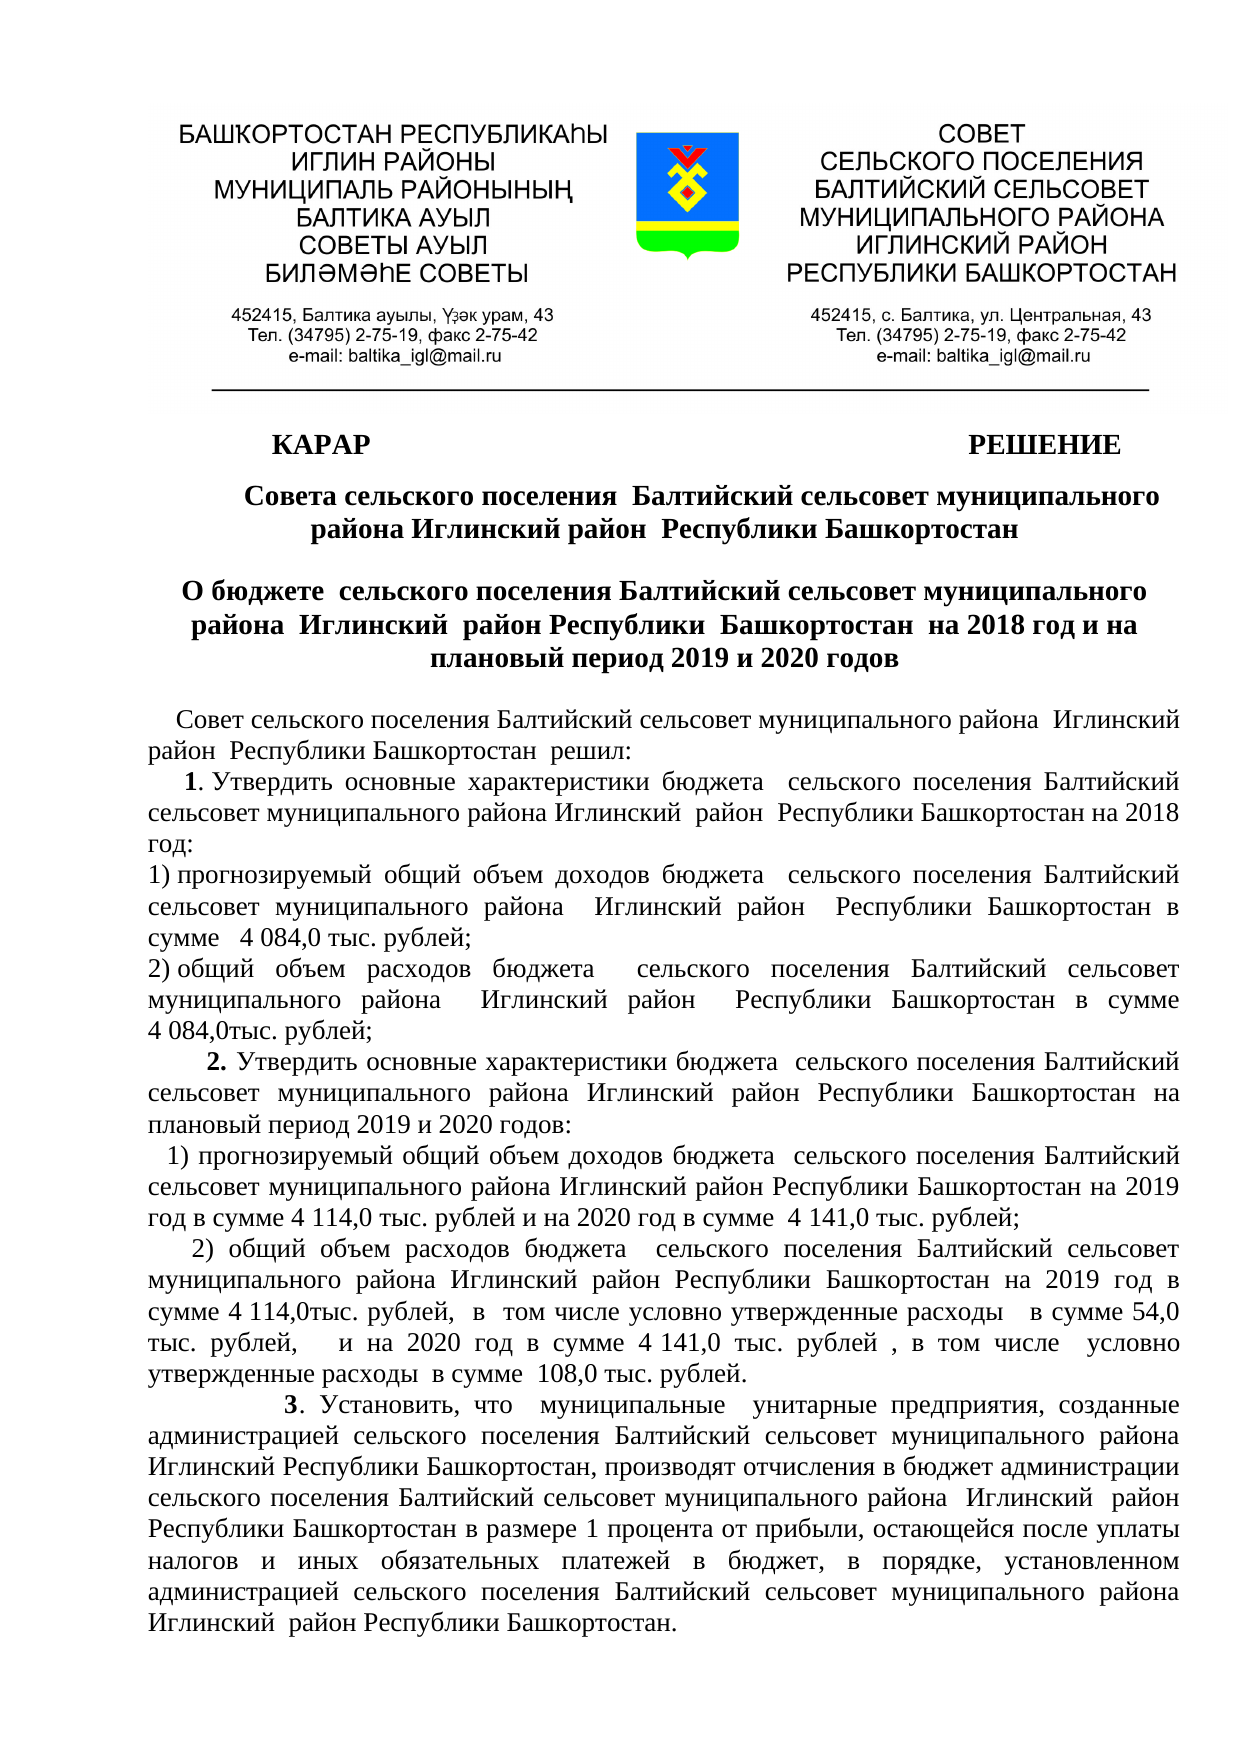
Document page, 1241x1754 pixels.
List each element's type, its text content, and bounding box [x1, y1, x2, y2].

text О бюджете сельского поселения Балтийский сельсовет муниципального района Иглинский район Республики Башкортостан на 2018 год и на плановый период 2019 и 2020 годов [148, 573, 1181, 674]
text 2) общий объем расходов бюджета сельского поселения Балтийский сельсовет муниципального района Иглинский район Республики Башкортостан на 2019 год в сумме 4 114,0тыс. рублей, в том числе условно утвержденные расходы в сумме 54,0 тыс. рублей, и на 2020 год в сумме 4 141,0 тыс. рублей , в том числе условно утвержденные расходы в сумме 108,0 тыс. рублей. [148, 1232, 1181, 1388]
text 1) прогнозируемый общий объем доходов бюджета сельского поселения Балтийский сельсовет муниципального района Иглинский район Республики Башкортостан на 2019 год в сумме 4 114,0 тыс. рублей и на 2020 год в сумме 4 141,0 тыс. рублей; [148, 1139, 1181, 1232]
text 2. Утвердить основные характеристики бюджета сельского поселения Балтийский сельсовет муниципального района Иглинский район Республики Башкортостан на плановый период 2019 и 2020 годов: [148, 1045, 1181, 1139]
picture [147, 103, 1228, 414]
text Совета сельского поселения Балтийский сельсовет муниципального района Иглинский район Республики Башкортостан [148, 478, 1181, 545]
text 2) общий объем расходов бюджета сельского поселения Балтийский сельсовет муниципального района Иглинский район Республики Башкортостан в сумме 4 084,0тыс. рублей; [148, 952, 1181, 1045]
text 3. Установить, что муниципальные унитарные предприятия, созданные администрацией сельского поселения Балтийский сельсовет муниципального района Иглинский Республики Башкортостан, производят отчисления в бюджет администрации сельского поселения Балтийский сельсовет муниципального района Иглинский район Республики Башкортостан в размере 1 процента от прибыли, остающейся после уплаты налогов и иных обязательных платежей в бюджет, в порядке, установленном администрацией сельского поселения Балтийский сельсовет муниципального района Иглинский район Республики Башкортостан. [148, 1388, 1181, 1637]
text КАРАР РЕШЕНИЕ [148, 427, 1181, 461]
text 1) прогнозируемый общий объем доходов бюджета сельского поселения Балтийский сельсовет муниципального района Иглинский район Республики Башкортостан в сумме 4 084,0 тыс. рублей; [148, 858, 1181, 952]
text Совет сельского поселения Балтийский сельсовет муниципального района Иглинский район Республики Башкортостан решил: [148, 703, 1181, 765]
text 1. Утвердить основные характеристики бюджета сельского поселения Балтийский сельсовет муниципального района Иглинский район Республики Башкортостан на 2018 год: [148, 765, 1181, 858]
